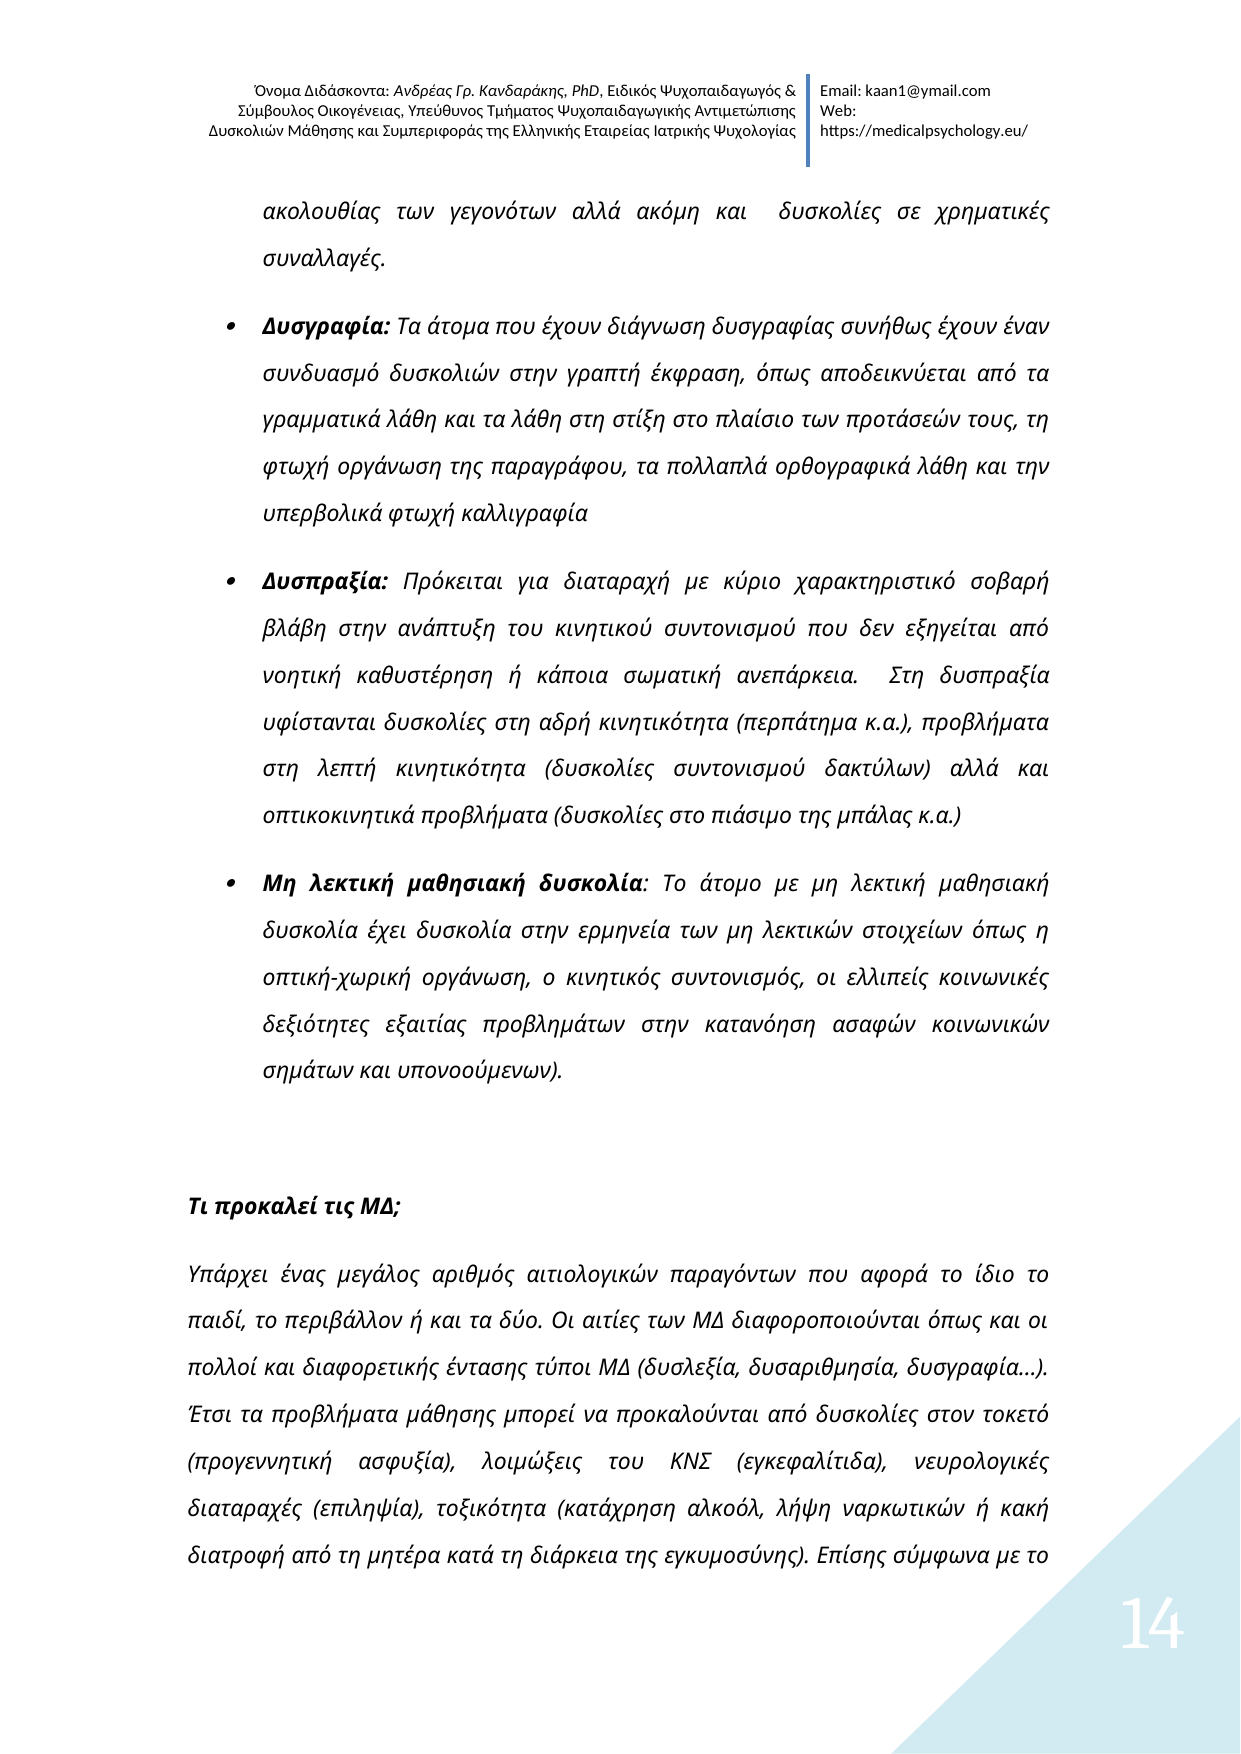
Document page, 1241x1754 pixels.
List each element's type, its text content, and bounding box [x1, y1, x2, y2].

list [225, 195, 1053, 273]
list Δυσπραξία: Πρόκειται για διαταραχή με κύριο χαρακτηριστικό σοβαρή βλάβη στην ανάπτυξη του κινητικού συντονισμού που δεν εξηγείται από νοητική καθυστέρηση ή κάποια σωματική ανεπάρκεια. Στη δυσπραξία υφίστανται δυσκολίες στη αδρή κινητικότητα (περπάτημα κ.α.), προβλήματα στη λεπτή κινητικότητα (δυσκολίες συντονισμού δακτύλων) αλλά και οπτικοκινητικά προβλήματα (δυσκολίες στο πιάσιμο της μπάλας κ.α.) [225, 565, 1053, 831]
list Μη λεκτική μαθησιακή δυσκολία: Το άτομο με μη λεκτική μαθησιακή δυσκολία έχει δυσκολία στην ερμηνεία των μη λεκτικών στοιχείων όπως η οπτική-χωρική οργάνωση, ο κινητικός συντονισμός, οι ελλιπείς κοινωνικές δεξιότητες εξαιτίας προβλημάτων στην κατανόηση ασαφών κοινωνικών σημάτων και υπονοούμενων). [225, 867, 1053, 1086]
list Δυσγραφία: Τα άτομα που έχουν διάγνωση δυσγραφίας συνήθως έχουν έναν συνδυασμό δυσκολιών στην γραπτή έκφραση, όπως αποδεικνύεται από τα γραμματικά λάθη και τα λάθη στη στίξη στο πλαίσιο των προτάσεών τους, τη φτωχή οργάνωση της παραγράφου, τα πολλαπλά ορθογραφικά λάθη και την υπερβολικά φτωχή καλλιγραφία [225, 310, 1053, 528]
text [187, 1258, 1053, 1570]
text Τι προκαλεί τις ΜΔ; [187, 1190, 1053, 1221]
